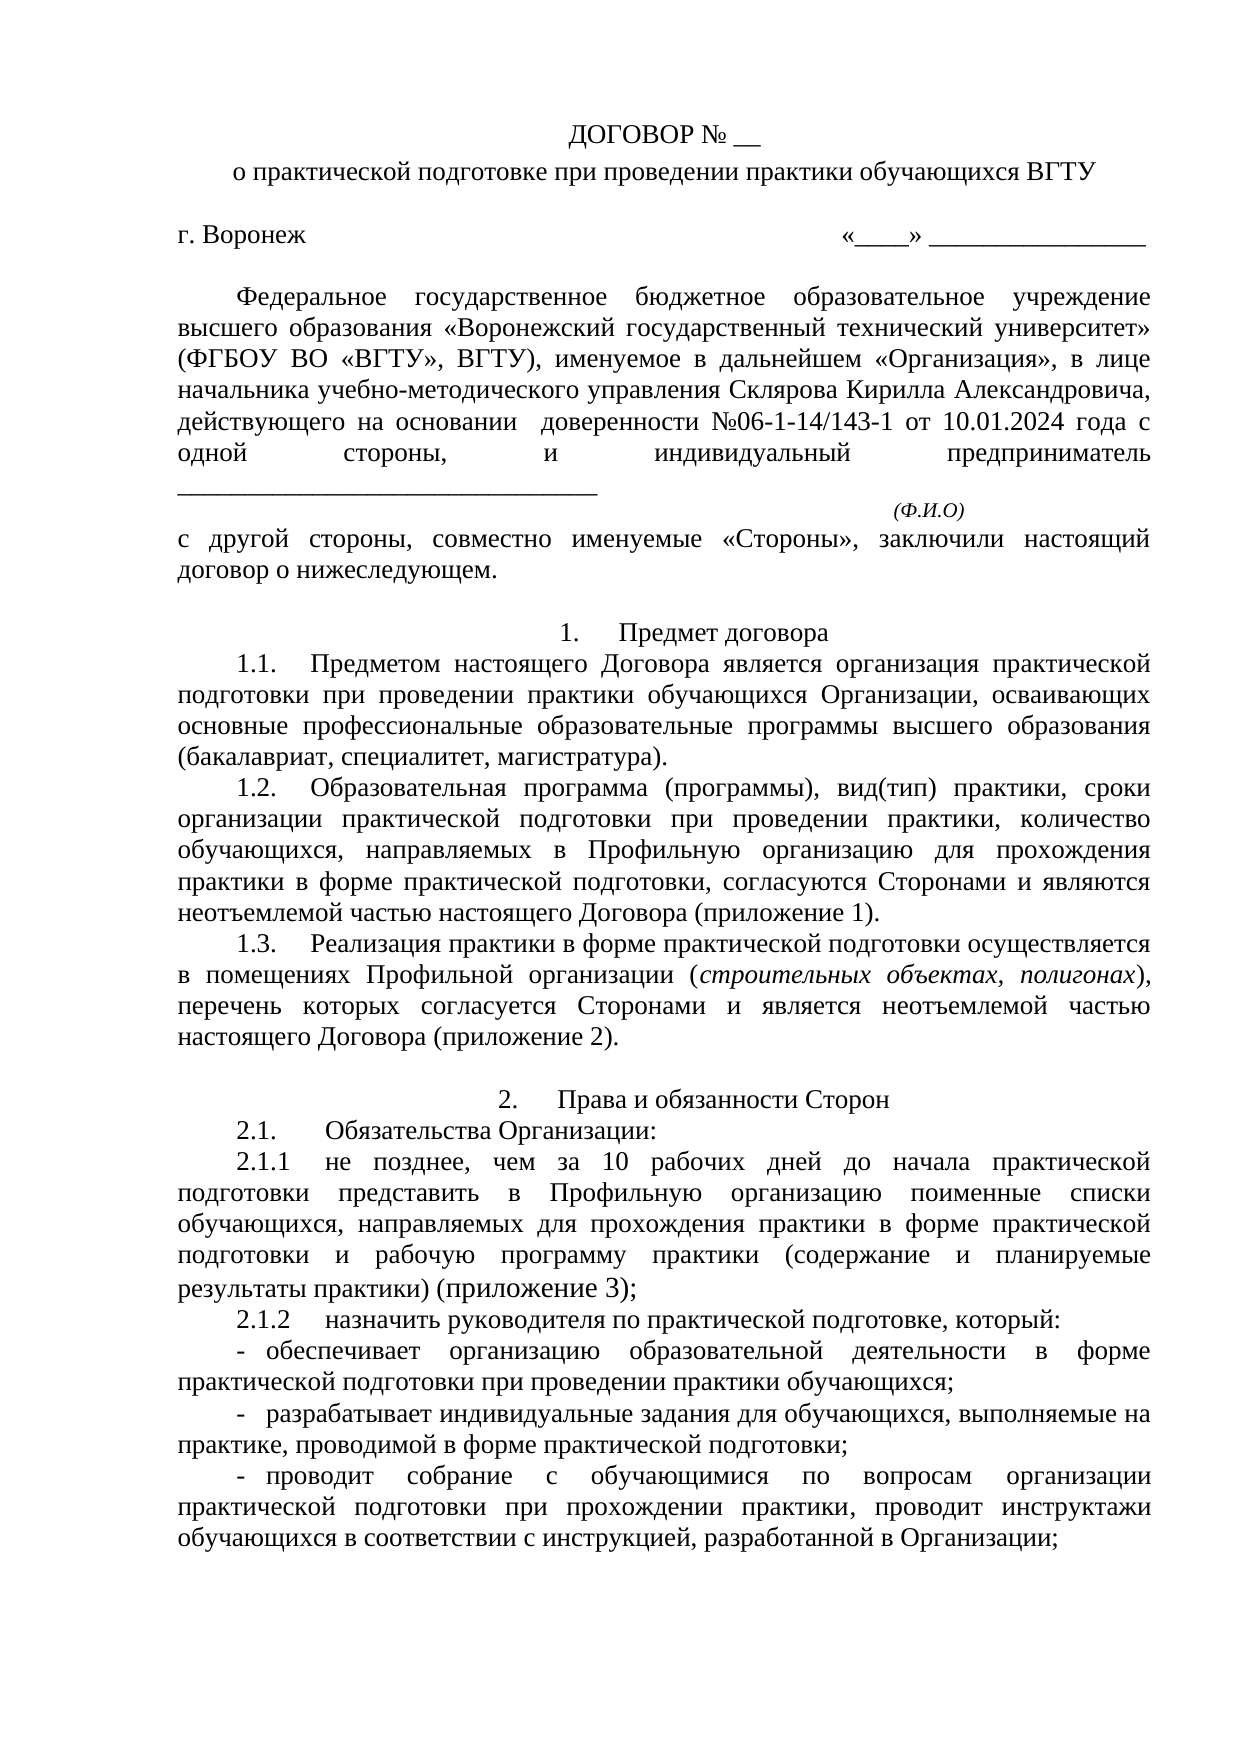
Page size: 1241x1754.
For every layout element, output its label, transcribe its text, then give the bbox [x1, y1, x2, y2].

text 1. Предмет договора [177, 616, 1152, 647]
text 2.1.1 не позднее, чем за 10 рабочих дней до начала практической подготовки представить в Профильную организацию поименные списки обучающихся, направляемых для прохождения практики в форме практической подготовки и рабочую программу практики (содержание и планируемые результаты практики) (приложение 3); [177, 1145, 1152, 1303]
text о практической подготовке при проведении практики обучающихся ВГТУ [177, 156, 1152, 187]
text 1.2. Образовательная программа (программы), вид(тип) практики, сроки организации практической подготовки при проведении практики, количество обучающихся, направляемых в Профильную организацию для прохождения практики в форме практической подготовки, согласуются Сторонами и являются неотъемлемой частью настоящего Договора (приложение 1). [177, 771, 1152, 927]
text 2.1.2 назначить руководителя по практической подготовке, который: [177, 1303, 1152, 1334]
text ДОГОВОР № __ [177, 118, 1152, 149]
text 2. Права и обязанности Сторон [177, 1083, 1152, 1114]
text (Ф.И.О) [325, 498, 1152, 522]
text с другой стороны, совместно именуемые «Стороны», заключили настоящий договор о нижеследующем. [177, 522, 1152, 584]
text - проводит собрание с обучающимися по вопросам организации практической подготовки при прохождении практики, проводит инструктажи обучающихся в соответствии с инструкцией, разработанной в Организации; [177, 1459, 1152, 1552]
text г. Воронеж «____» ________________ [177, 218, 1152, 249]
text 2.1. Обязательства Организации: [177, 1114, 1152, 1145]
text - разрабатывает индивидуальные задания для обучающихся, выполняемые на практике, проводимой в форме практической подготовки; [177, 1397, 1152, 1459]
text - обеспечивает организацию образовательной деятельности в форме практической подготовки при проведении практики обучающихся; [177, 1334, 1152, 1397]
text 1.1. Предметом настоящего Договора является организация практической подготовки при проведении практики обучающихся Организации, осваивающих основные профессиональные образовательные программы высшего образования (бакалавриат, специалитет, магистратура). [177, 647, 1152, 771]
text 1.3. Реализация практики в форме практической подготовки осуществляется в помещениях Профильной организации (строительных объектах, полигонах), перечень которых согласуется Сторонами и является неотъемлемой частью настоящего Договора (приложение 2). [177, 927, 1152, 1052]
text Федеральное государственное бюджетное образовательное учреждение высшего образования «Воронежский государственный технический университет» (ФГБОУ ВО «ВГТУ», ВГТУ), именуемое в дальнейшем «Организация», в лице начальника учебно-методического управления Склярова Кирилла Александровича, действующего на основании доверенности №06-1-14/143-1 от 10.01.2024 года с одной стороны, и индивидуальный предприниматель _______________________________ [177, 280, 1152, 498]
